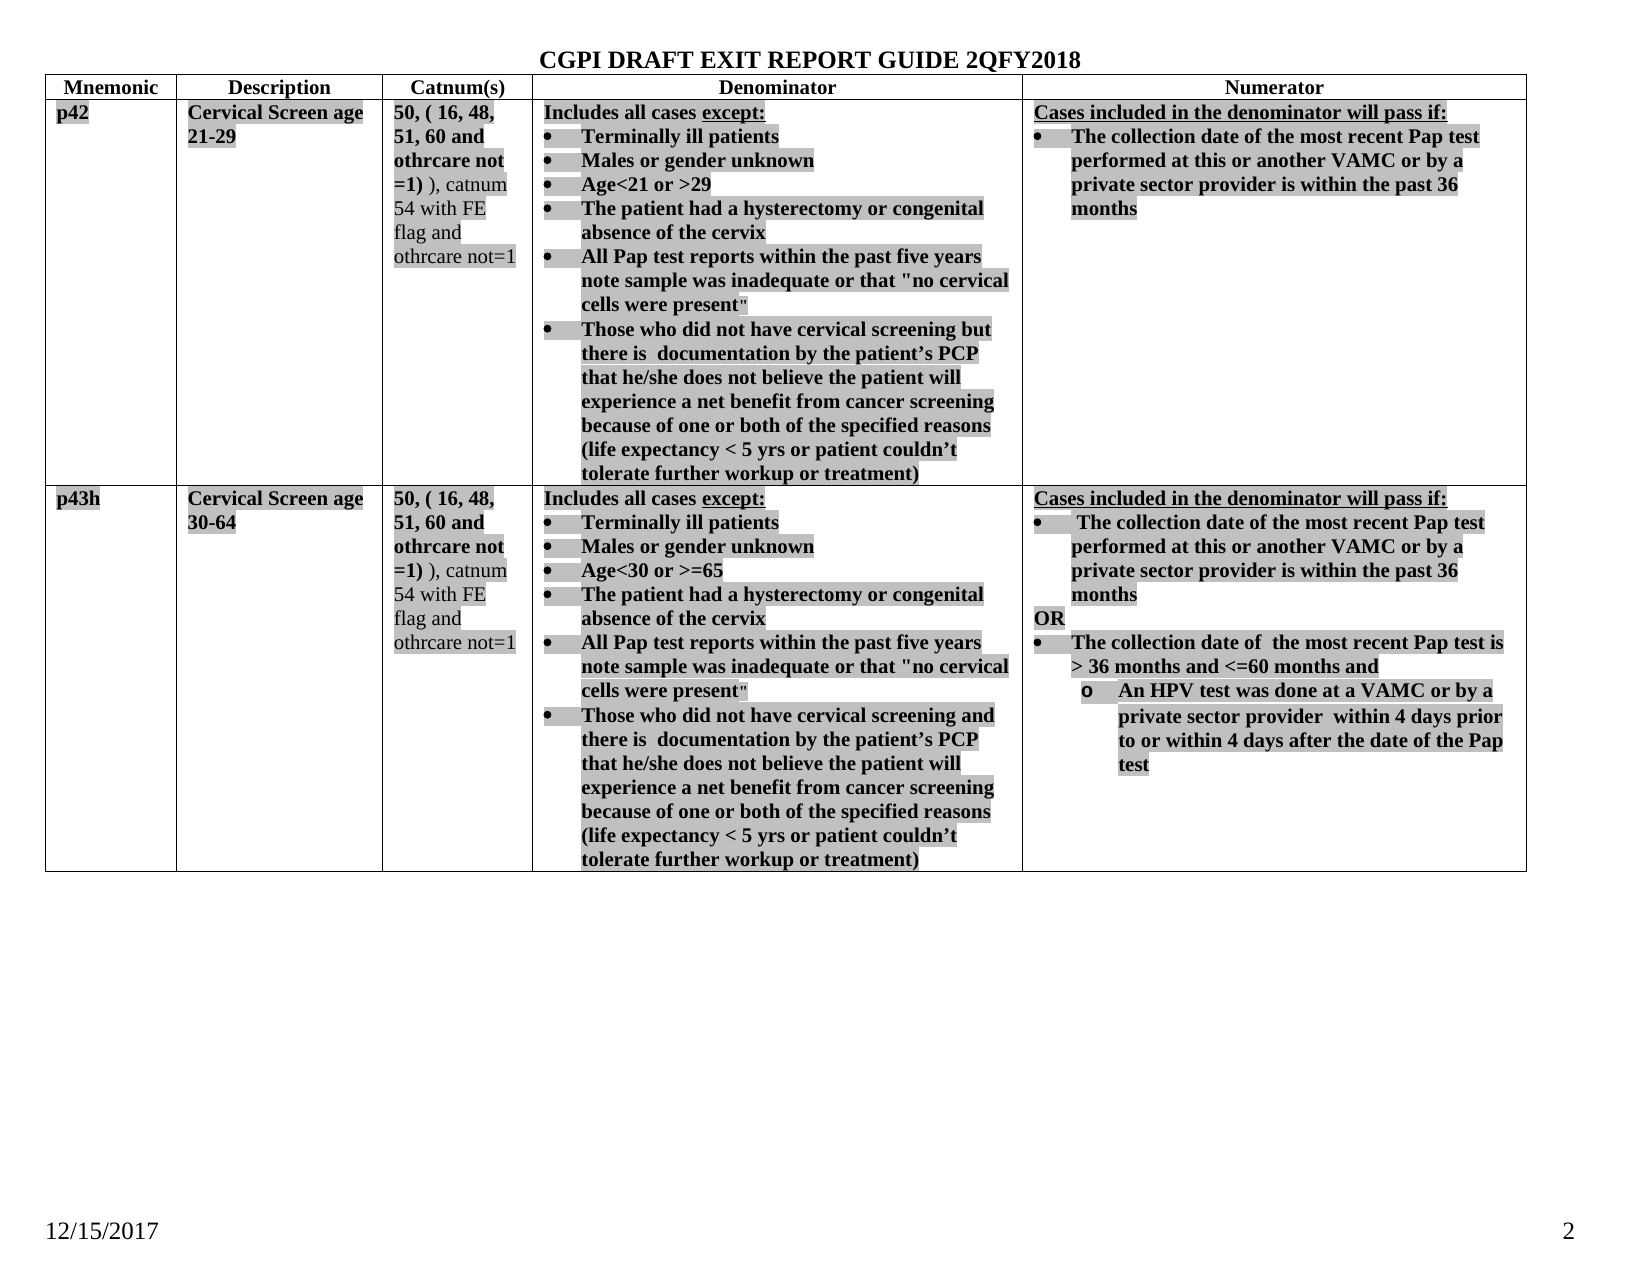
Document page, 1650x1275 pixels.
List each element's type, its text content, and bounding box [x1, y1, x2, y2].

table_cell Includes all cases except: Terminally ill patients Males or gender unknown Age<21 or >29 The patient had a hysterectomy or congenital absence of the cervix All Pap test reports within the past five years note sample was inadequate or that "no cervical cells were present" Those who did not have cervical screening but there is documentation by the patient’s PCP that he/she does not believe the patient will experience a net benefit from cancer screening because of one or both of the specified reasons (life expectancy < 5 yrs or patient couldn’t tolerate further workup or treatment) [533, 100, 1022, 485]
table_header Description [177, 75, 382, 99]
table_cell 50, ( 16, 48, 51, 60 and othrcare not =1) ), catnum 54 with FE flag and othrcare not=1 [383, 486, 532, 871]
table_header Catnum(s) [383, 75, 532, 99]
table_cell Cases included in the denominator will pass if: The collection date of the most recent Pap test performed at this or another VAMC or by a private sector provider is within the past 36 months OR The collection date of the most recent Pap test is > 36 months and <=60 months and An HPV test was done at a VAMC or by a private sector provider within 4 days prior to or within 4 days after the date of the Pap test [1023, 486, 1526, 871]
table_header Numerator [1023, 75, 1526, 99]
table_cell Cervical Screen age 30-64 [177, 486, 382, 871]
table_header Denominator [533, 75, 1022, 99]
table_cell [383, 100, 532, 485]
table_cell p42 [46, 100, 176, 485]
table_header Mnemonic [46, 75, 176, 99]
table_cell Includes all cases except: Terminally ill patients Males or gender unknown Age<30 or >=65 The patient had a hysterectomy or congenital absence of the cervix All Pap test reports within the past five years note sample was inadequate or that "no cervical cells were present" Those who did not have cervical screening and there is documentation by the patient’s PCP that he/she does not believe the patient will experience a net benefit from cancer screening because of one or both of the specified reasons (life expectancy < 5 yrs or patient couldn’t tolerate further workup or treatment) [533, 486, 1022, 871]
table_cell Cervical Screen age 21-29 [177, 100, 382, 485]
table_cell p43h [46, 486, 176, 871]
table_cell Cases included in the denominator will pass if: The collection date of the most recent Pap test performed at this or another VAMC or by a private sector provider is within the past 36 months [1023, 100, 1526, 485]
